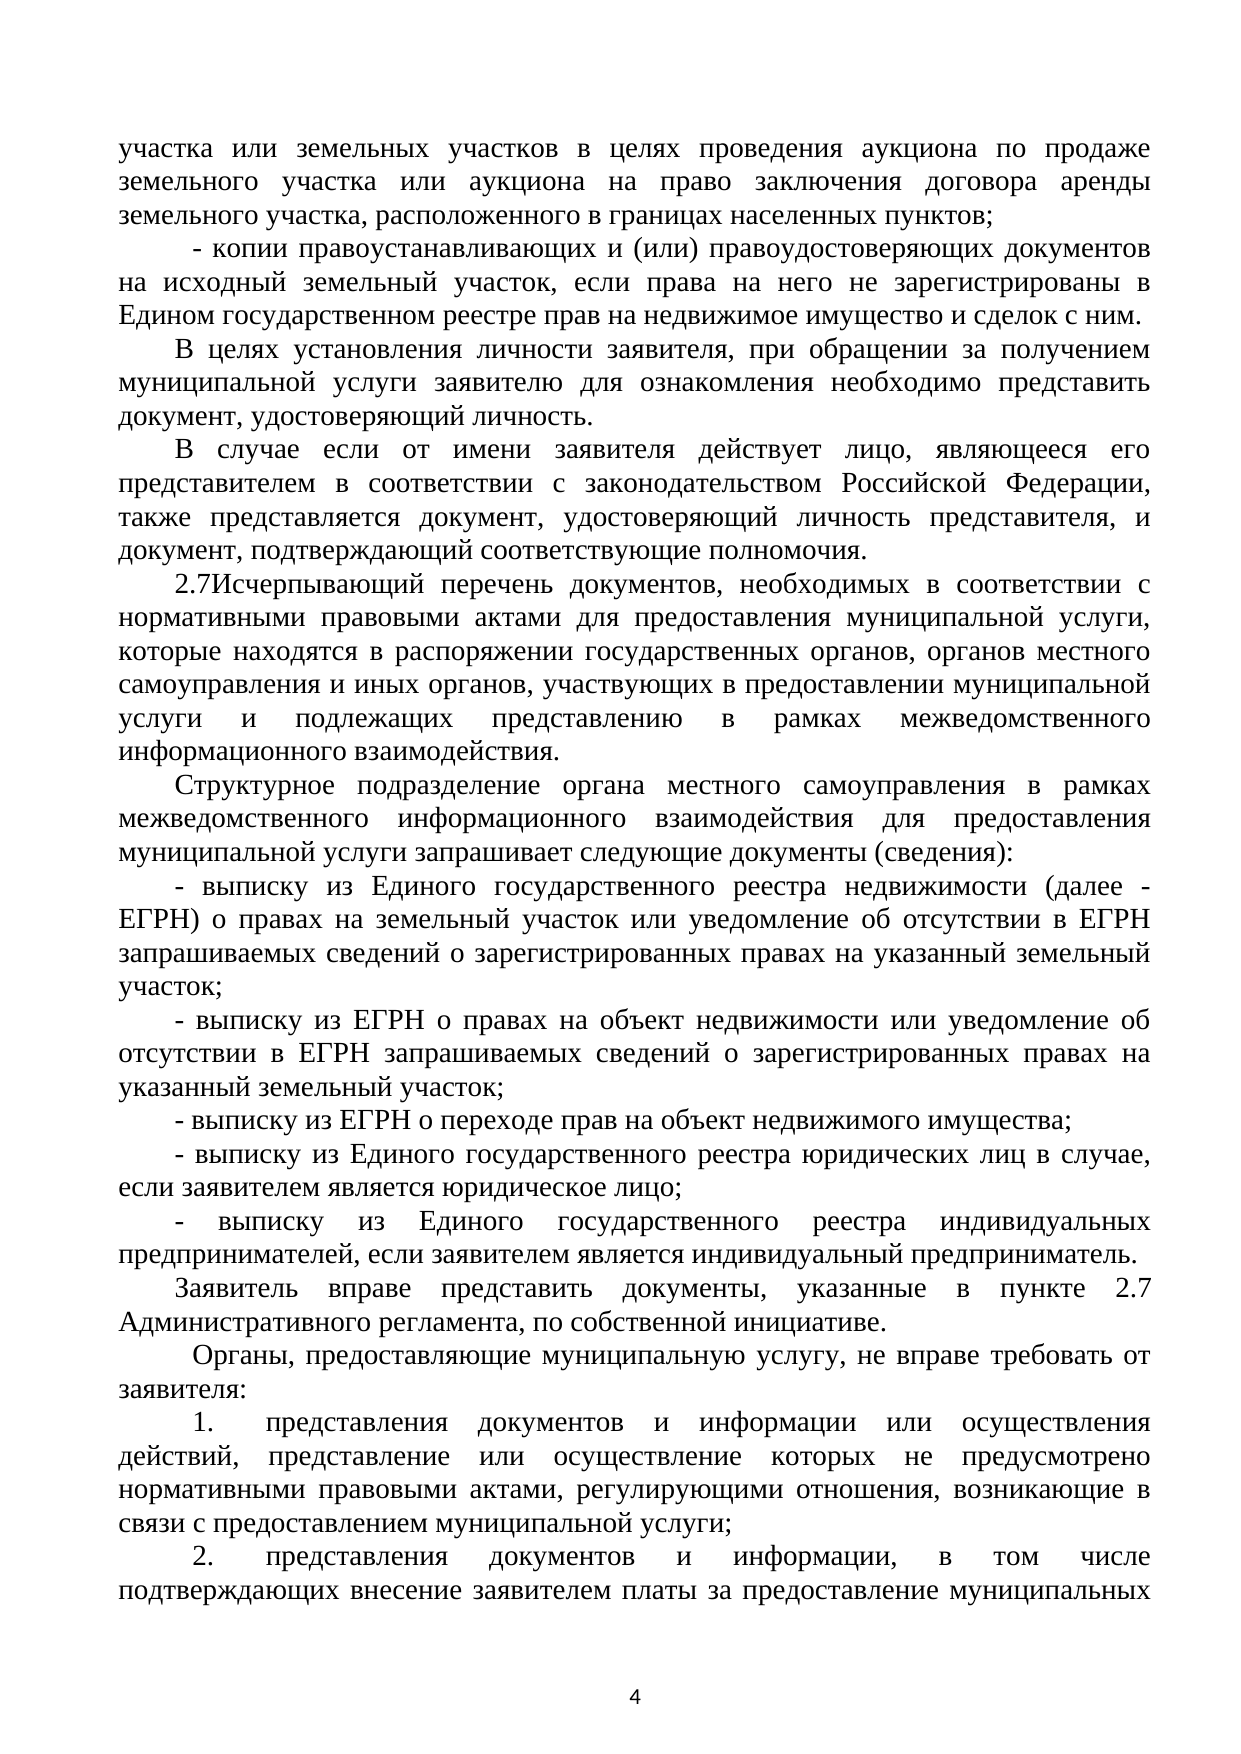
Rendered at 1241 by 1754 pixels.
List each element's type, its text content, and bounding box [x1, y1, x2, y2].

text 2.7Исчерпывающий перечень документов, необходимых в соответствии с нормативными правовыми актами для предоставления муниципальной услуги, которые находятся в распоряжении государственных органов, органов местного самоуправления и иных органов, участвующих в предоставлении муниципальной услуги и подлежащих представлению в рамках межведомственного информационного взаимодействия. [118, 566, 1152, 767]
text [118, 130, 1152, 230]
text - выписку из Единого государственного реестра индивидуальных предпринимателей, если заявителем является индивидуальный предприниматель. [118, 1203, 1152, 1270]
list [118, 1538, 1152, 1606]
text Заявитель вправе представить документы, указанные в пункте 2.7 Административного регламента, по собственной инициативе. [118, 1270, 1152, 1337]
text - выписку из Единого государственного реестра недвижимости (далее - ЕГРН) о правах на земельный участок или уведомление об отсутствии в ЕГРН запрашиваемых сведений о зарегистрированных правах на указанный земельный участок; [118, 868, 1152, 1002]
text В целях установления личности заявителя, при обращении за получением муниципальной услуги заявителю для ознакомления необходимо представить документ, удостоверяющий личность. [118, 331, 1152, 432]
text Структурное подразделение органа местного самоуправления в рамках межведомственного информационного взаимодействия для предоставления муниципальной услуги запрашивает следующие документы (сведения): [118, 767, 1152, 868]
text - выписку из ЕГРН о правах на объект недвижимости или уведомление об отсутствии в ЕГРН запрашиваемых сведений о зарегистрированных правах на указанный земельный участок; [118, 1002, 1152, 1102]
text - копии правоустанавливающих и (или) правоудостоверяющих документов на исходный земельный участок, если права на него не зарегистрированы в Едином государственном реестре прав на недвижимое имущество и сделок с ним. [118, 230, 1152, 331]
list представления документов и информации или осуществления действий, представление или осуществление которых не предусмотрено нормативными правовыми актами, регулирующими отношения, возникающие в связи с предоставлением муниципальной услуги; [118, 1404, 1152, 1538]
text - выписку из Единого государственного реестра юридических лиц в случае, если заявителем является юридическое лицо; [118, 1136, 1152, 1203]
text - выписку из ЕГРН о переходе прав на объект недвижимого имущества; [118, 1102, 1152, 1136]
text В случае если от имени заявителя действует лицо, являющееся его представителем в соответствии с законодательством Российской Федерации, также представляется документ, удостоверяющий личность представителя, и документ, подтверждающий соответствующие полномочия. [118, 432, 1152, 566]
text Органы, предоставляющие муниципальную услугу, не вправе требовать от заявителя: [118, 1337, 1152, 1404]
